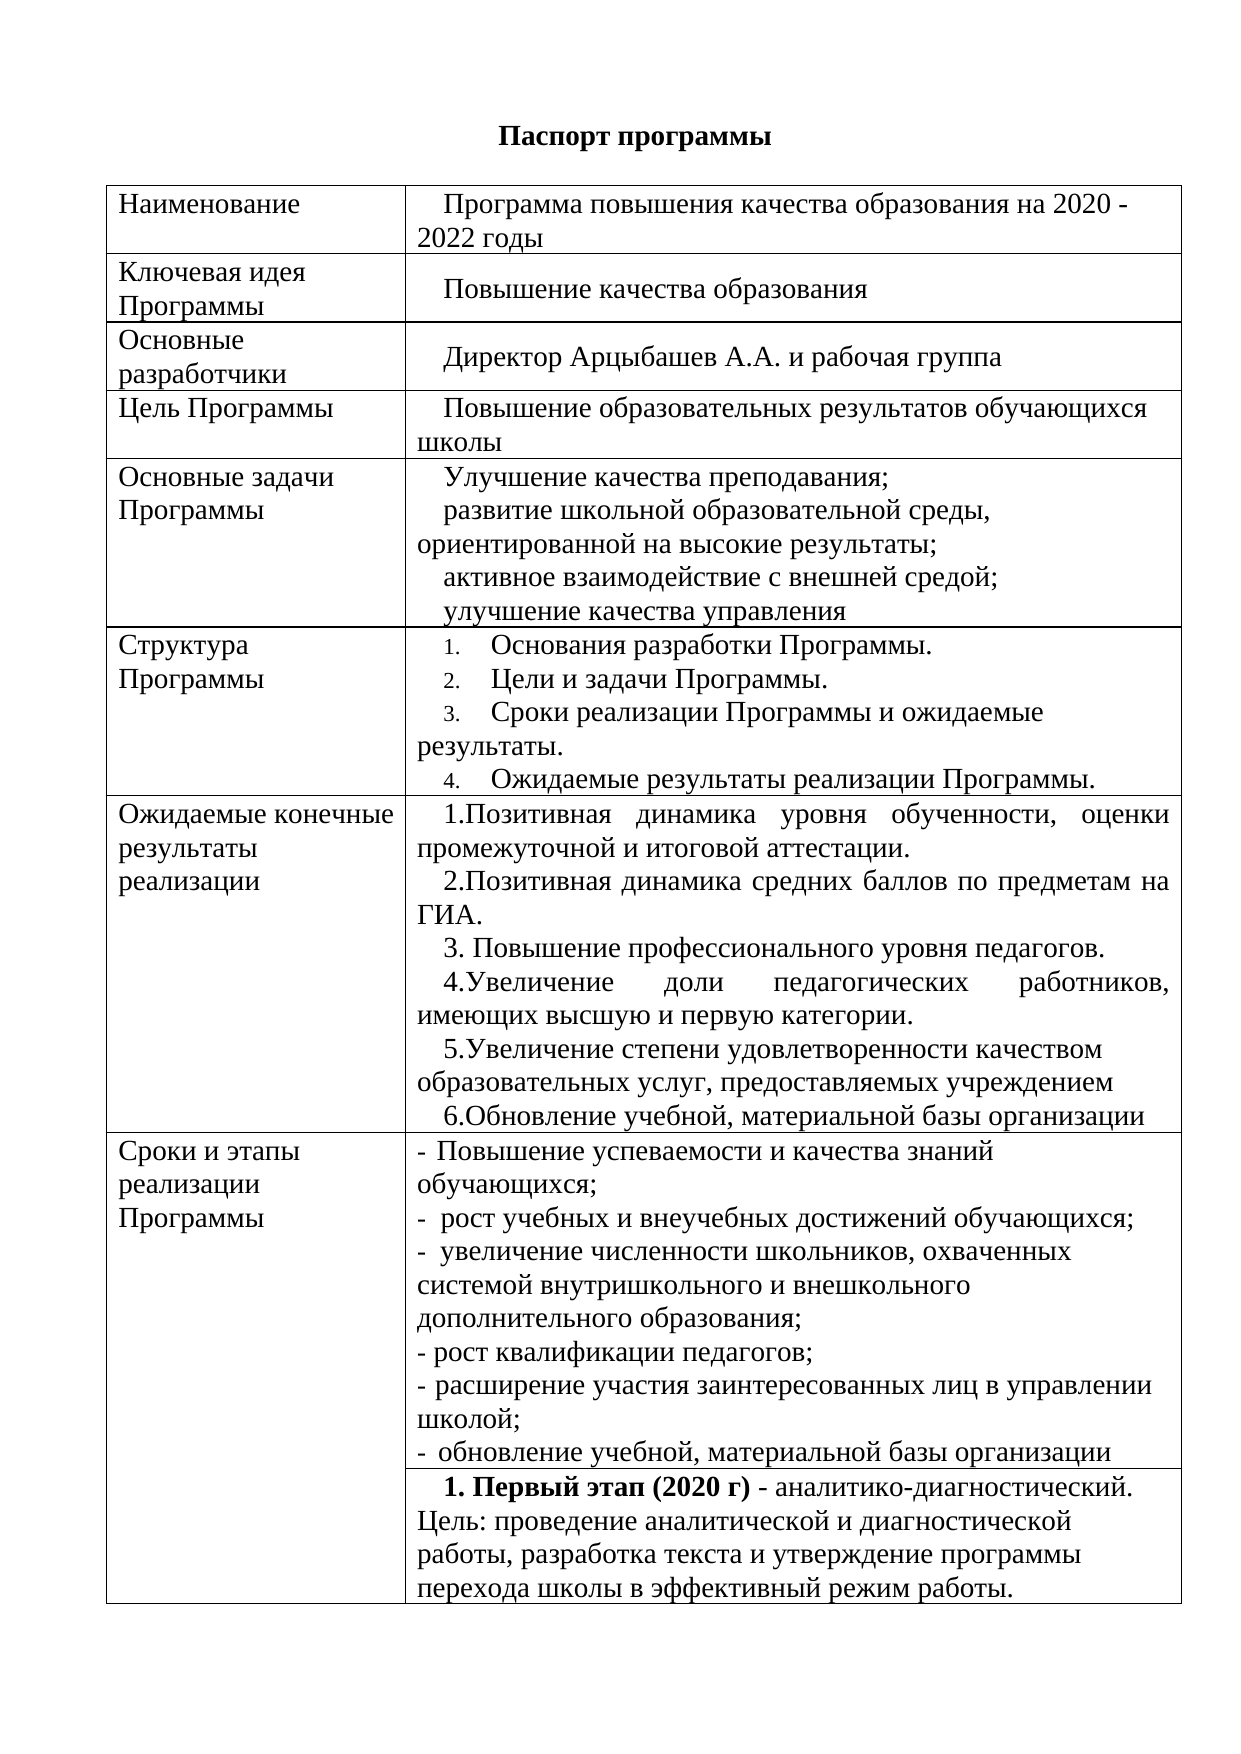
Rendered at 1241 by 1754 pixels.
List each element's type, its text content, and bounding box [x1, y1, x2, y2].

table_cell Улучшение качества преподавания; развитие школьной образовательной среды, ориентированной на высокие результаты; активное взаимодействие с внешней средой; улучшение качества управления [406, 459, 1181, 626]
table_cell Повышение образовательных результатов обучающихся школы [406, 391, 1181, 458]
table_header Наименование [107, 186, 405, 253]
table_cell Цель Программы [107, 391, 405, 458]
table_cell Основные разработчики [107, 323, 405, 389]
table_cell Сроки и этапы реализации Программы [107, 1133, 405, 1603]
text Паспорт программы [118, 118, 1152, 152]
table_cell Повышение качества образования [406, 254, 1181, 321]
table_cell Ключевая идея Программы [107, 254, 405, 321]
table_cell Ожидаемые конечные результаты реализации [107, 796, 405, 1132]
table_cell 1.Позитивная динамика уровня обученности, оценки промежуточной и итоговой аттестации. 2.Позитивная динамика средних баллов по предметам на ГИА. 3. Повышение профессионального уровня педагогов. 4.Увеличение доли педагогических работников, имеющих высшую и первую категории. 5.Увеличение степени удовлетворенности качеством образовательных услуг, предоставляемых учреждением 6.Обновление учебной, материальной базы организации [406, 796, 1181, 1132]
table_cell Директор Арцыбашев А.А. и рабочая группа [406, 323, 1181, 389]
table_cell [406, 1469, 1181, 1603]
table_cell Основные задачи Программы [107, 459, 405, 626]
table_cell Повышение успеваемости и качества знаний обучающихся; рост учебных и внеучебных достижений обучающихся; увеличение численности школьников, охваченных системой внутришкольного и внешкольного дополнительного образования; рост квалификации педагогов; расширение участия заинтересованных лиц в управлении школой; обновление учебной, материальной базы организации [406, 1133, 1181, 1468]
table_header Программа повышения качества образования на 2020 - 2022 годы [406, 186, 1181, 253]
table_cell Структура Программы [107, 628, 405, 795]
table_cell Основания разработки Программы. Цели и задачи Программы. Сроки реализации Программы и ожидаемые результаты. Ожидаемые результаты реализации Программы. [406, 628, 1181, 795]
